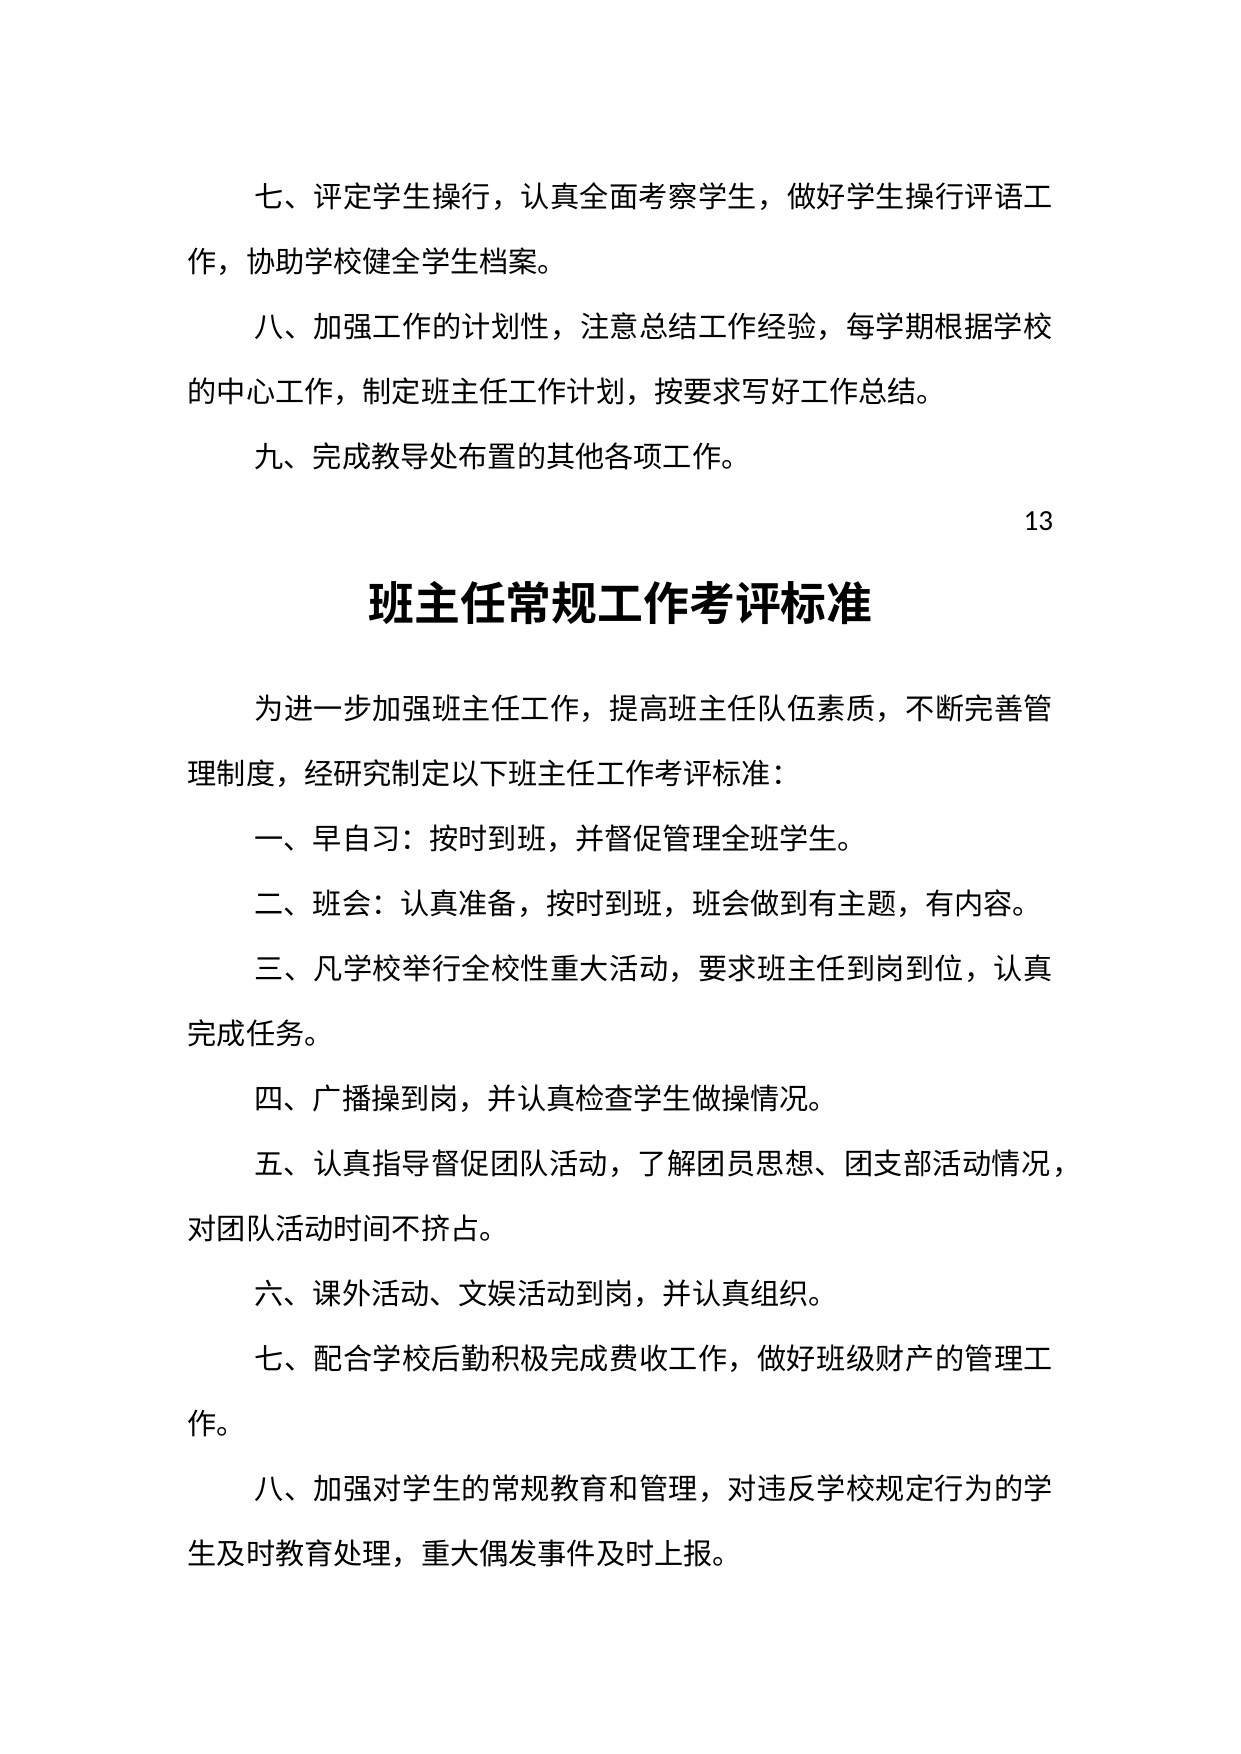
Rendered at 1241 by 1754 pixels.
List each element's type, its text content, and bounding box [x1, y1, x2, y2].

text 13 [187, 487, 1053, 552]
text 五、认真指导督促团队活动，了解团员思想、团支部活动情况，对团队活动时间不挤占。 [187, 1129, 1053, 1259]
text 八、加强对学生的常规教育和管理，对违反学校规定行为的学生及时教育处理，重大偶发事件及时上报。 [187, 1454, 1053, 1584]
text 为进一步加强班主任工作，提高班主任队伍素质，不断完善管理制度，经研究制定以下班主任工作考评标准： [187, 674, 1053, 804]
text 一、早自习：按时到班，并督促管理全班学生。 [187, 804, 1053, 869]
text 二、班会：认真准备，按时到班，班会做到有主题，有内容。 [187, 869, 1053, 934]
text 九、完成教导处布置的其他各项工作。 [187, 422, 1053, 487]
text 四、广播操到岗，并认真检查学生做操情况。 [187, 1064, 1053, 1129]
text 三、凡学校举行全校性重大活动，要求班主任到岗到位，认真完成任务。 [187, 934, 1053, 1064]
text 班主任常规工作考评标准 [187, 552, 1053, 649]
text 六、课外活动、文娱活动到岗，并认真组织。 [187, 1259, 1053, 1324]
text 七、评定学生操行，认真全面考察学生，做好学生操行评语工作，协助学校健全学生档案。 [187, 162, 1053, 292]
text 八、加强工作的计划性，注意总结工作经验，每学期根据学校的中心工作，制定班主任工作计划，按要求写好工作总结。 [187, 292, 1053, 422]
text 七、配合学校后勤积极完成费收工作，做好班级财产的管理工作。 [187, 1324, 1053, 1454]
